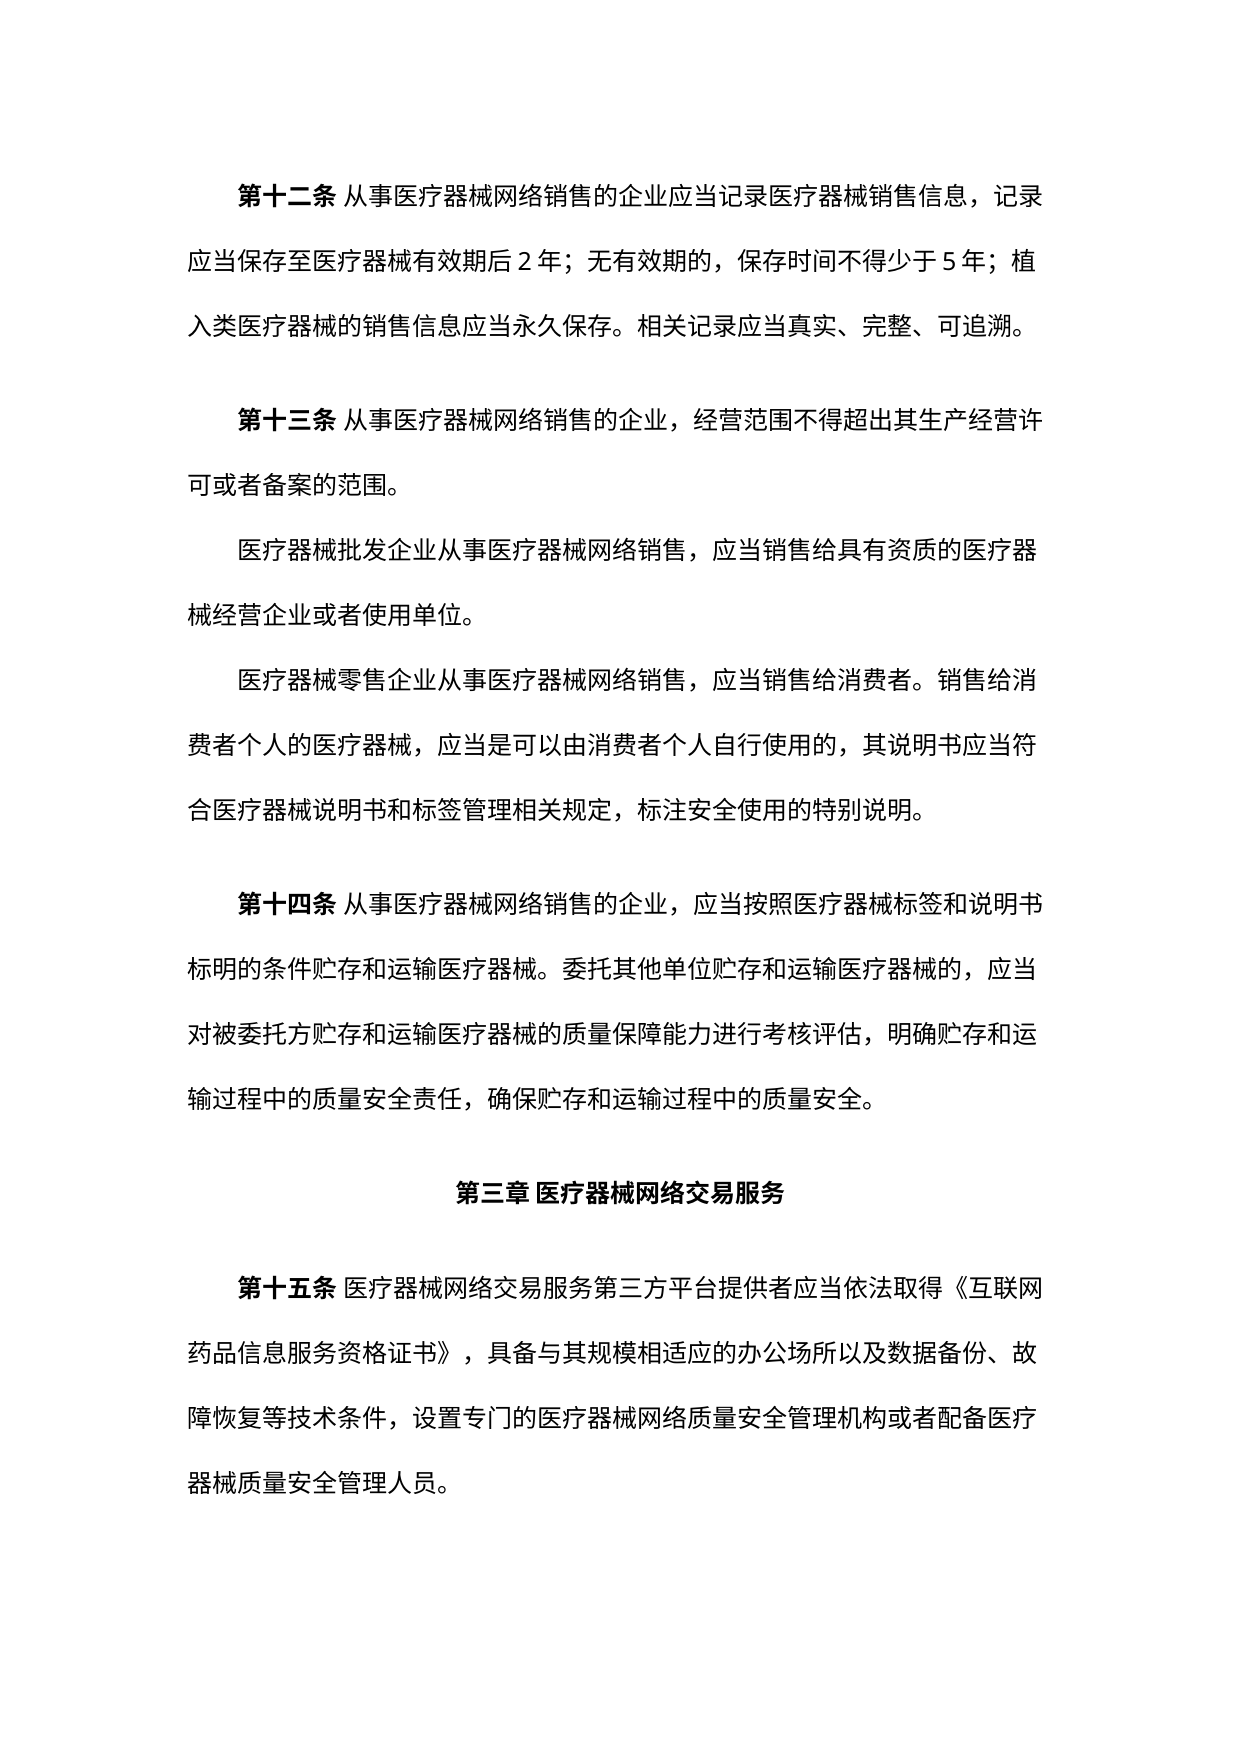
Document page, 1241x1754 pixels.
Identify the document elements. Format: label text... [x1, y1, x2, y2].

text 第十三条 从事医疗器械网络销售的企业，经营范围不得超出其生产经营许可或者备案的范围。 医疗器械批发企业从事医疗器械网络销售，应当销售给具有资质的医疗器械经营企业或者使用单位。 医疗器械零售企业从事医疗器械网络销售，应当销售给消费者。销售给消费者个人的医疗器械，应当是可以由消费者个人自行使用的，其说明书应当符合医疗器械说明书和标签管理相关规定，标注安全使用的特别说明。 [187, 386, 1053, 841]
text 第十四条 从事医疗器械网络销售的企业，应当按照医疗器械标签和说明书标明的条件贮存和运输医疗器械。委托其他单位贮存和运输医疗器械的，应当对被委托方贮存和运输医疗器械的质量保障能力进行考核评估，明确贮存和运输过程中的质量安全责任，确保贮存和运输过程中的质量安全。 [187, 870, 1053, 1130]
text 第十五条 医疗器械网络交易服务第三方平台提供者应当依法取得《互联网药品信息服务资格证书》，具备与其规模相适应的办公场所以及数据备份、故障恢复等技术条件，设置专门的医疗器械网络质量安全管理机构或者配备医疗器械质量安全管理人员。 [187, 1254, 1053, 1514]
text 第三章 医疗器械网络交易服务 [187, 1159, 1053, 1224]
text 第十二条 从事医疗器械网络销售的企业应当记录医疗器械销售信息，记录应当保存至医疗器械有效期后2年；无有效期的，保存时间不得少于5年；植入类医疗器械的销售信息应当永久保存。相关记录应当真实、完整、可追溯。 [187, 162, 1053, 357]
